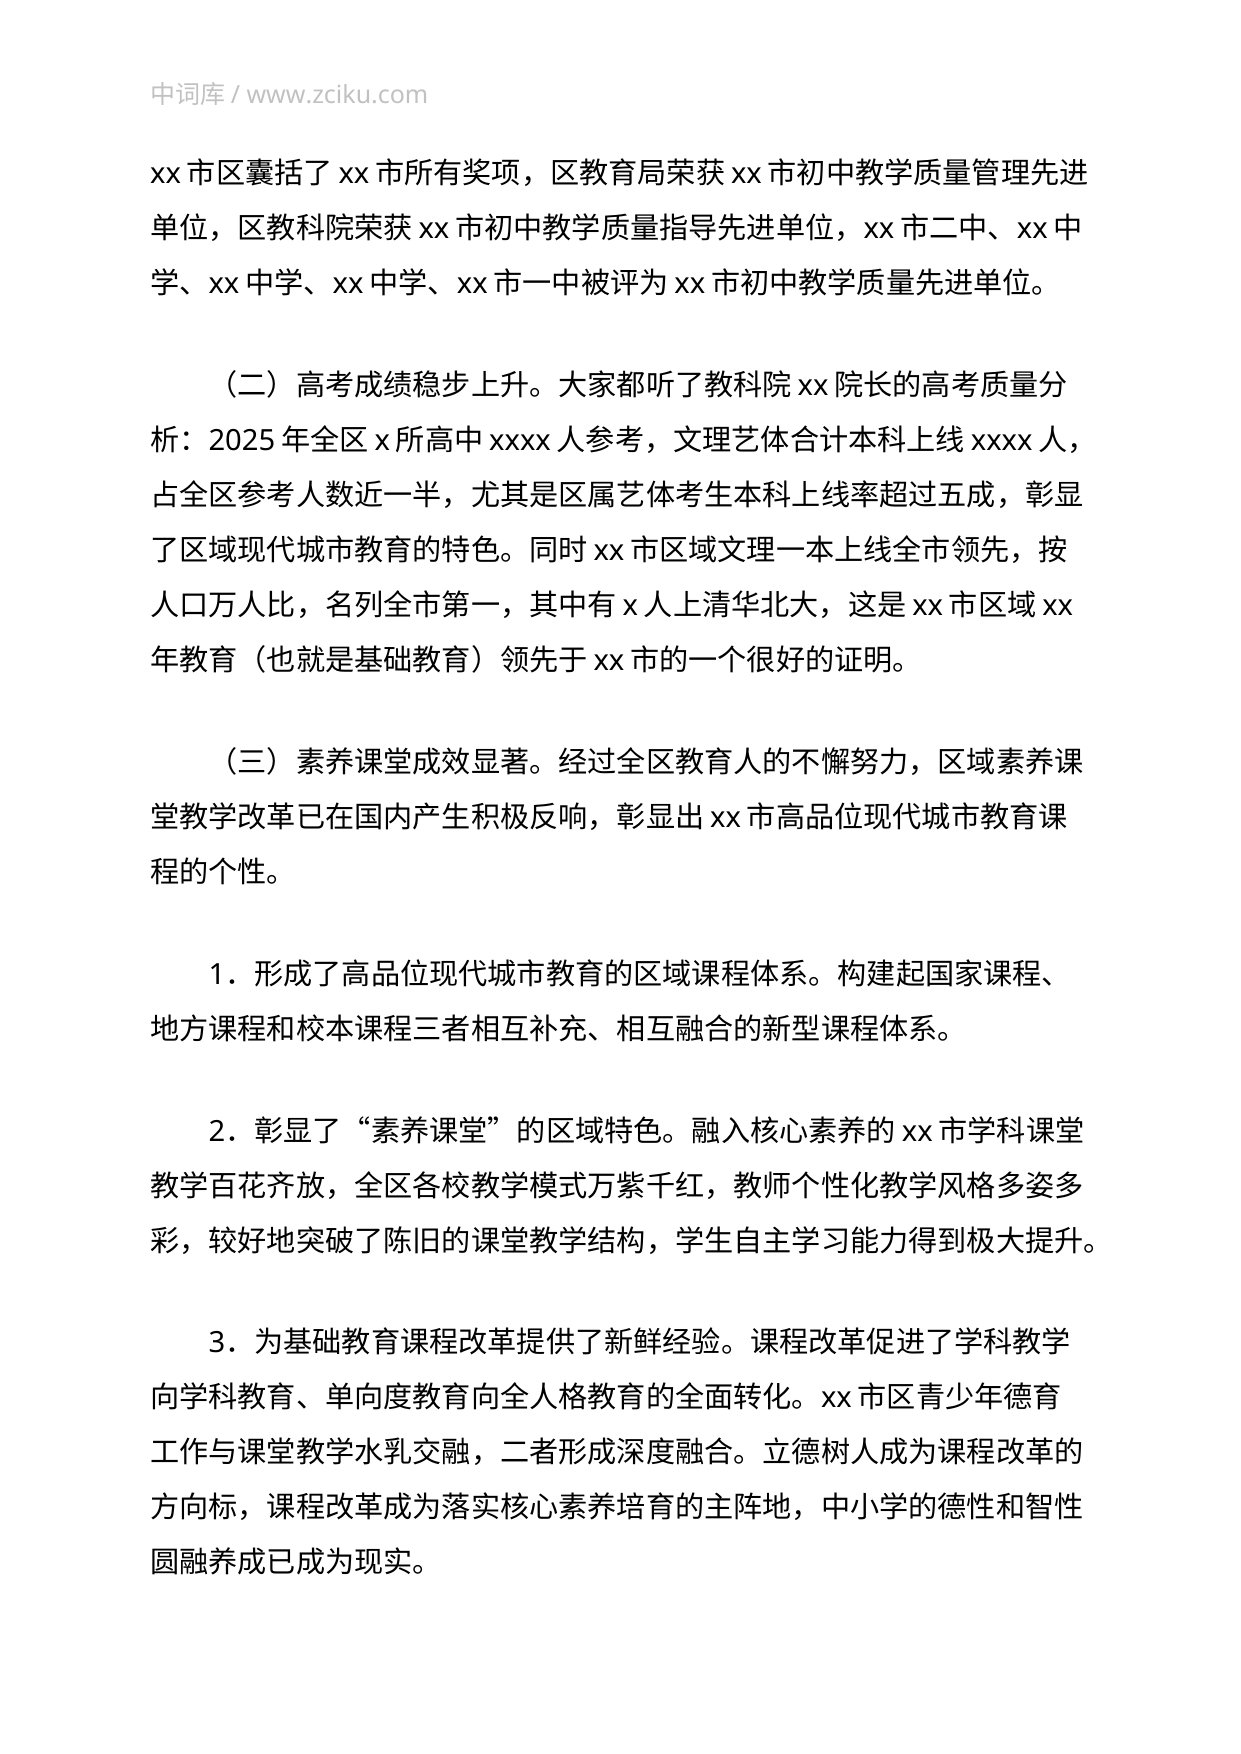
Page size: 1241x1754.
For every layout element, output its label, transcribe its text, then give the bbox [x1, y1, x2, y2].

text 1．形成了高品位现代城市教育的区域课程体系。构建起国家课程、地方课程和校本课程三者相互补充、相互融合的新型课程体系。 [150, 951, 1090, 1048]
text 2．彰显了“素养课堂”的区域特色。融入核心素养的xx市学科课堂教学百花齐放，全区各校教学模式万紫千红，教师个性化教学风格多姿多彩，较好地突破了陈旧的课堂教学结构，学生自主学习能力得到极大提升。 [150, 1107, 1090, 1259]
text （三）素养课堂成效显著。经过全区教育人的不懈努力，区域素养课堂教学改革已在国内产生积极反响，彰显出xx市高品位现代城市教育课程的个性。 [150, 739, 1090, 891]
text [150, 150, 1090, 302]
text （二）高考成绩稳步上升。大家都听了教科院xx院长的高考质量分析：2025年全区x所高中xxxx人参考，文理艺体合计本科上线xxxx人，占全区参考人数近一半，尤其是区属艺体考生本科上线率超过五成，彰显了区域现代城市教育的特色。同时xx市区域文理一本上线全市领先，按人口万人比，名列全市第一，其中有x人上清华北大，这是xx市区域xx年教育（也就是基础教育）领先于xx市的一个很好的证明。 [150, 362, 1090, 679]
text 3．为基础教育课程改革提供了新鲜经验。课程改革促进了学科教学向学科教育、单向度教育向全人格教育的全面转化。xx市区青少年德育工作与课堂教学水乳交融，二者形成深度融合。立德树人成为课程改革的方向标，课程改革成为落实核心素养培育的主阵地，中小学的德性和智性圆融养成已成为现实。 [150, 1319, 1090, 1581]
